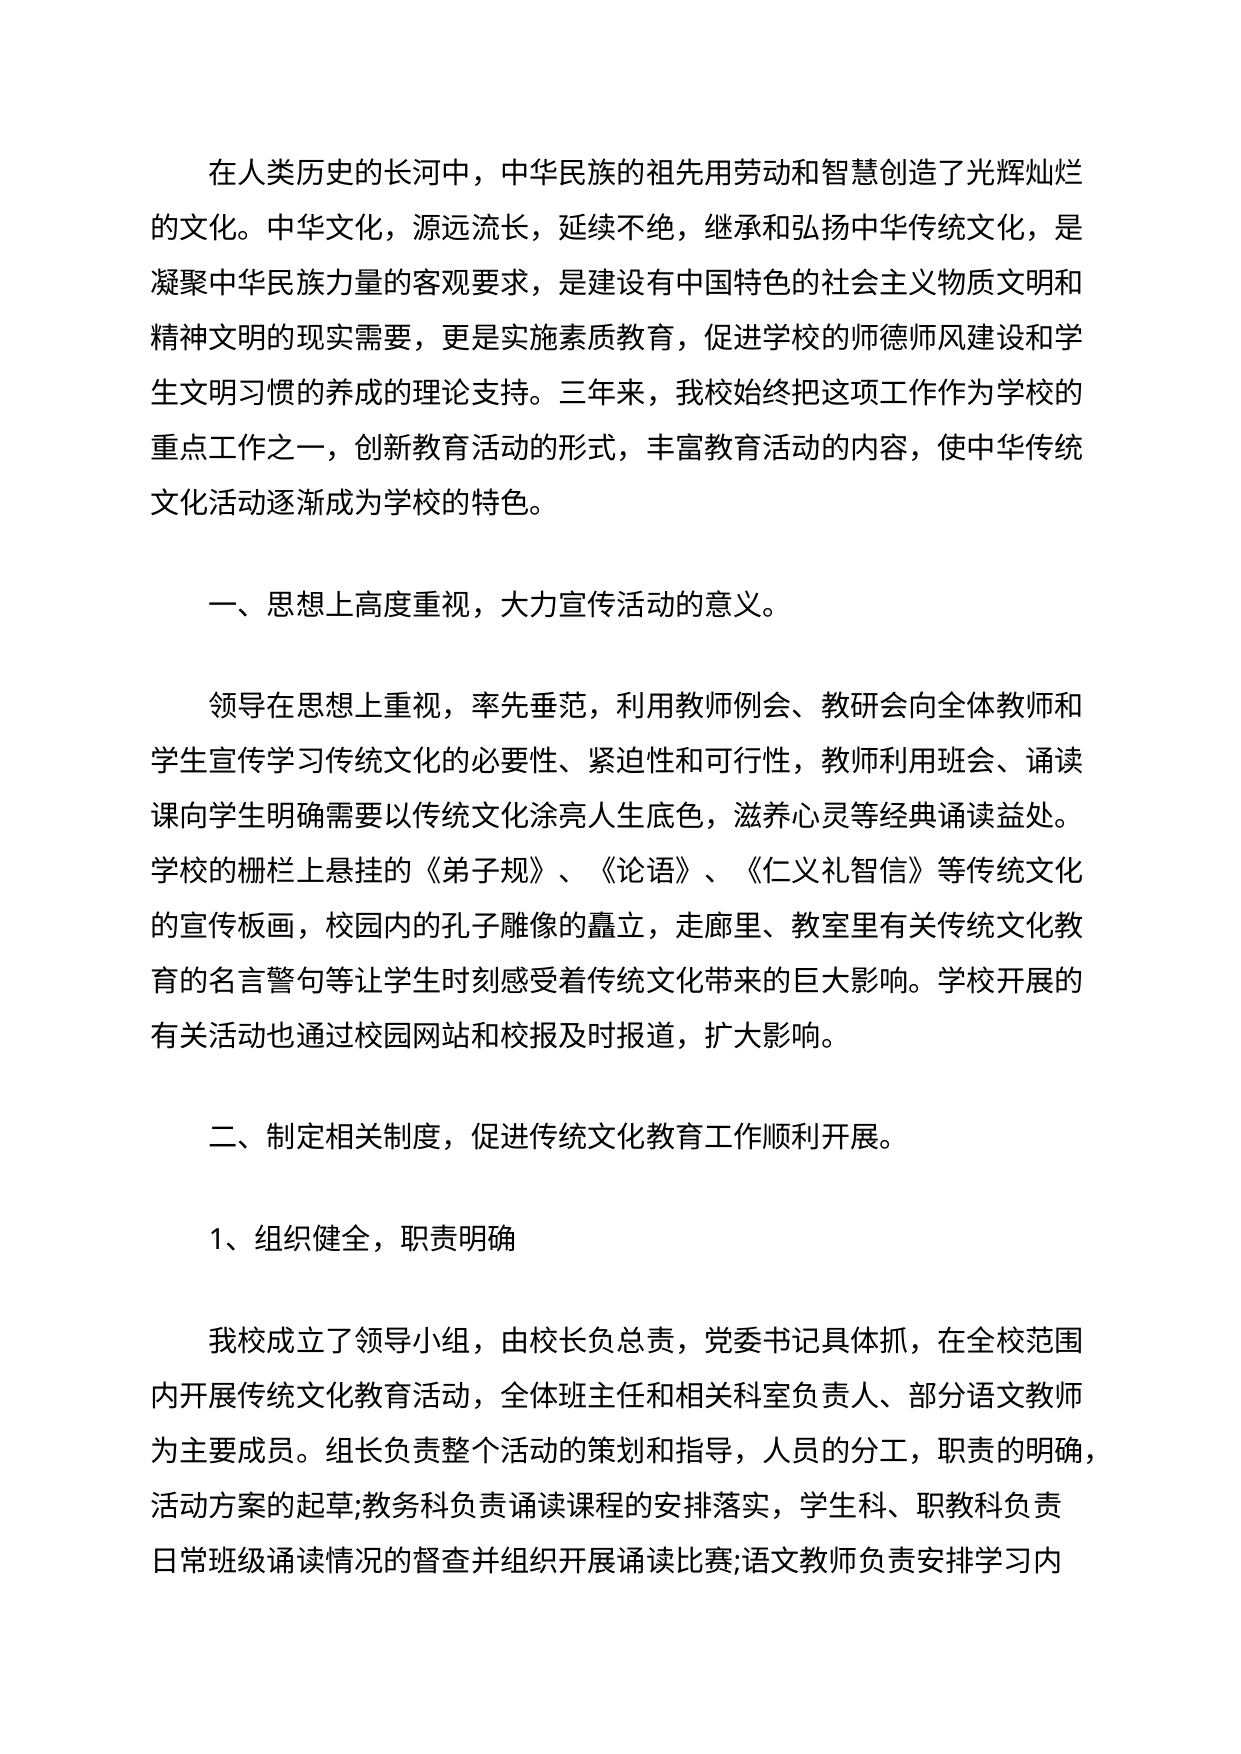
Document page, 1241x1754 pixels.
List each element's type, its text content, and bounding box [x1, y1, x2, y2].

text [150, 1318, 1090, 1580]
text 二、制定相关制度，促进传统文化教育工作顺利开展。 [150, 1114, 1090, 1156]
text 一、思想上高度重视，大力宣传活动的意义。 [150, 581, 1090, 623]
text 在人类历史的长河中，中华民族的祖先用劳动和智慧创造了光辉灿烂的文化。中华文化，源远流长，延续不绝，继承和弘扬中华传统文化，是凝聚中华民族力量的客观要求，是建设有中国特色的社会主义物质文明和精神文明的现实需要，更是实施素质教育，促进学校的师德师风建设和学生文明习惯的养成的理论支持。三年来，我校始终把这项工作作为学校的重点工作之一，创新教育活动的形式，丰富教育活动的内容，使中华传统文化活动逐渐成为学校的特色。 [150, 150, 1090, 522]
text 领导在思想上重视，率先垂范，利用教师例会、教研会向全体教师和学生宣传学习传统文化的必要性、紧迫性和可行性，教师利用班会、诵读课向学生明确需要以传统文化涂亮人生底色，滋养心灵等经典诵读益处。学校的栅栏上悬挂的《弟子规》、《论语》、《仁义礼智信》等传统文化的宣传板画，校园内的孔子雕像的矗立，走廊里、教室里有关传统文化教育的名言警句等让学生时刻感受着传统文化带来的巨大影响。学校开展的有关活动也通过校园网站和校报及时报道，扩大影响。 [150, 683, 1090, 1054]
text 1、组织健全，职责明确 [150, 1216, 1090, 1258]
